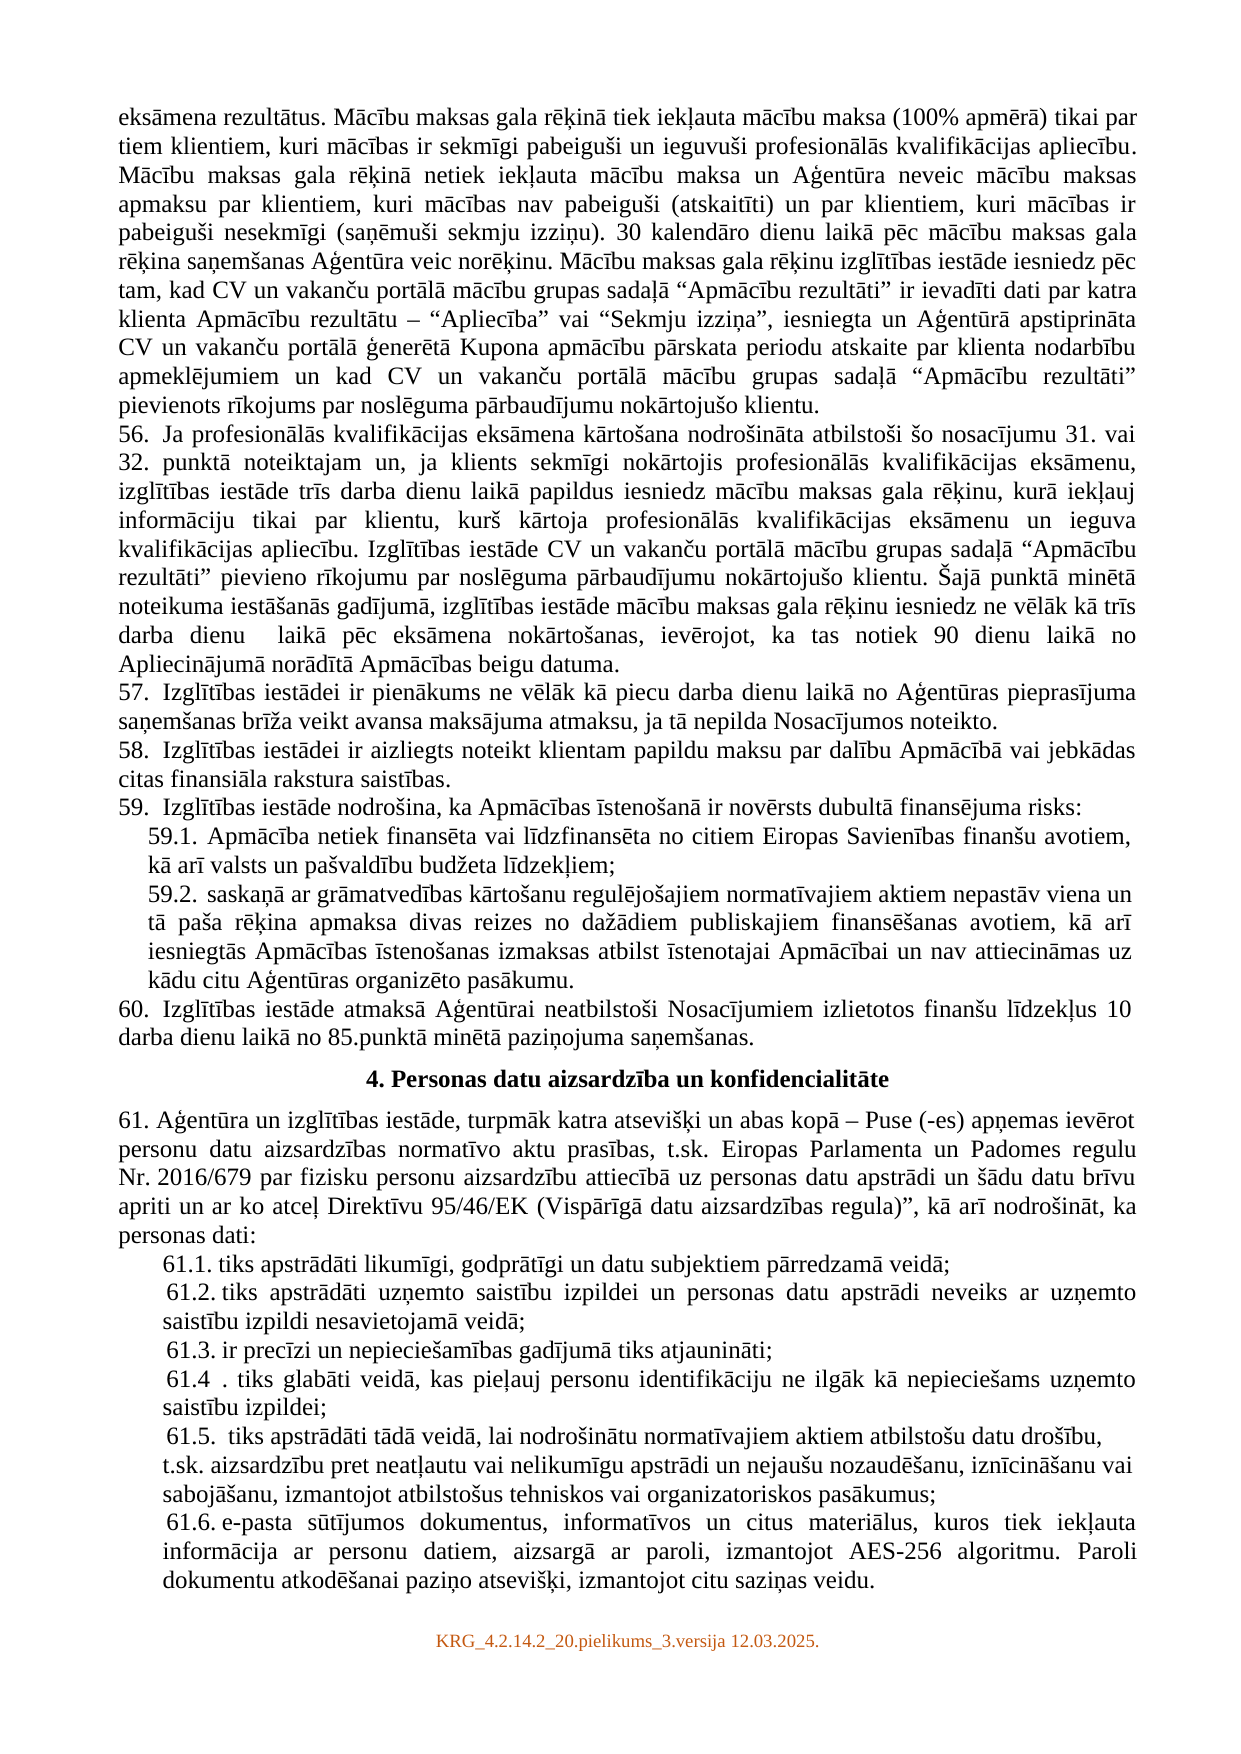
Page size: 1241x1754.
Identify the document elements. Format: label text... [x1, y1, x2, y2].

list . tiks glabāti veidā, kas pieļauj personu identifikāciju ne ilgāk kā nepieciešams uzņemto saistību izpildei; [162, 1364, 1137, 1421]
list Ja profesionālās kvalifikācijas eksāmena kārtošana nodrošināta atbilstoši šo nosacījumu 31. vai 32. punktā noteiktajam un, ja klients sekmīgi nokārtojis profesionālās kvalifikācijas eksāmenu, izglītības iestāde trīs darba dienu laikā papildus iesniedz mācību maksas gala rēķinu, kurā iekļauj informāciju tikai par klientu, kurš kārtoja profesionālās kvalifikācijas eksāmenu un ieguva kvalifikācijas apliecību. Izglītības iestāde CV un vakanču portālā mācību grupas sadaļā “Apmācību rezultāti” pievieno rīkojumu par noslēguma pārbaudījumu nokārtojušo klientu. Šajā punktā minētā noteikuma iestāšanās gadījumā, izglītības iestāde mācību maksas gala rēķinu iesniedz ne vēlāk kā trīs darba dienu laikā pēc eksāmena nokārtošanas, ievērojot, ka tas notiek 90 dienu laikā no Apliecinājumā norādītā Apmācības beigu datuma. [118, 419, 1137, 677]
list Apmācība netiek finansēta vai līdzfinansēta no citiem Eiropas Savienības finanšu avotiem, kā arī valsts un pašvaldību budžeta līdzekļiem; [148, 821, 1133, 879]
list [118, 102, 1137, 419]
list Izglītības iestādei ir pienākums ne vēlāk kā piecu darba dienu laikā no Aģentūras pieprasījuma saņemšanas brīža veikt avansa maksājuma atmaksu, ja tā nepilda Nosacījumos noteikto. [118, 677, 1137, 735]
text 4. Personas datu aizsardzība un konfidencialitāte [118, 1064, 1137, 1092]
list tiks apstrādāti uzņemto saistību izpildei un personas datu apstrādi neveiks ar uzņemto saistību izpildi nesavietojamā veidā; [162, 1277, 1137, 1335]
list tiks apstrādāti likumīgi, godprātīgi un datu subjektiem pārredzamā veidā; [162, 1249, 1137, 1277]
text 61. Aģentūra un izglītības iestāde, turpmāk katra atsevišķi un abas kopā – Puse (-es) apņemas ievērot personu datu aizsardzības normatīvo aktu prasības, t.sk. Eiropas Parlamenta un Padomes regulu Nr. 2016/679 par fizisku personu aizsardzību attiecībā uz personas datu apstrādi un šādu datu brīvu apriti un ar ko atceļ Direktīvu 95/46/EK (Vispārīgā datu aizsardzības regula)”, kā arī nodrošināt, ka personas dati: [118, 1105, 1137, 1249]
list tiks apstrādāti tādā veidā, lai nodrošinātu normatīvajiem aktiem atbilstošu datu drošību, t.sk. aizsardzību pret neatļautu vai nelikumīgu apstrādi un nejaušu nozaudēšanu, iznīcināšanu vai sabojāšanu, izmantojot atbilstošus tehniskos vai organizatoriskos pasākumus; [162, 1421, 1137, 1507]
list ir precīzi un nepieciešamības gadījumā tiks atjaunināti; [162, 1335, 1137, 1364]
list Izglītības iestādei ir aizliegts noteikt klientam papildu maksu par dalību Apmācībā vai jebkādas citas finansiāla rakstura saistības. [118, 735, 1137, 792]
list Izglītības iestāde atmaksā Aģentūrai neatbilstoši Nosacījumiem izlietotos finanšu līdzekļus 10 darba dienu laikā no 85.punktā minētā paziņojuma saņemšanas. [118, 994, 1133, 1051]
list saskaņā ar grāmatvedības kārtošanu regulējošajiem normatīvajiem aktiem nepastāv viena un tā paša rēķina apmaksa divas reizes no dažādiem publiskajiem finansēšanas avotiem, kā arī iesniegtās Apmācības īstenošanas izmaksas atbilst īstenotajai Apmācībai un nav attiecināmas uz kādu citu Aģentūras organizēto pasākumu. [148, 879, 1133, 994]
list e-pasta sūtījumos dokumentus, informatīvos un citus materiālus, kuros tiek iekļauta informācija ar personu datiem, aizsargā ar paroli, izmantojot AES-256 algoritmu. Paroli dokumentu atkodēšanai paziņo atsevišķi, izmantojot citu saziņas veidu. [162, 1507, 1137, 1594]
list Izglītības iestāde nodrošina, ka Apmācības īstenošanā ir novērsts dubultā finansējuma risks: [118, 792, 1137, 821]
